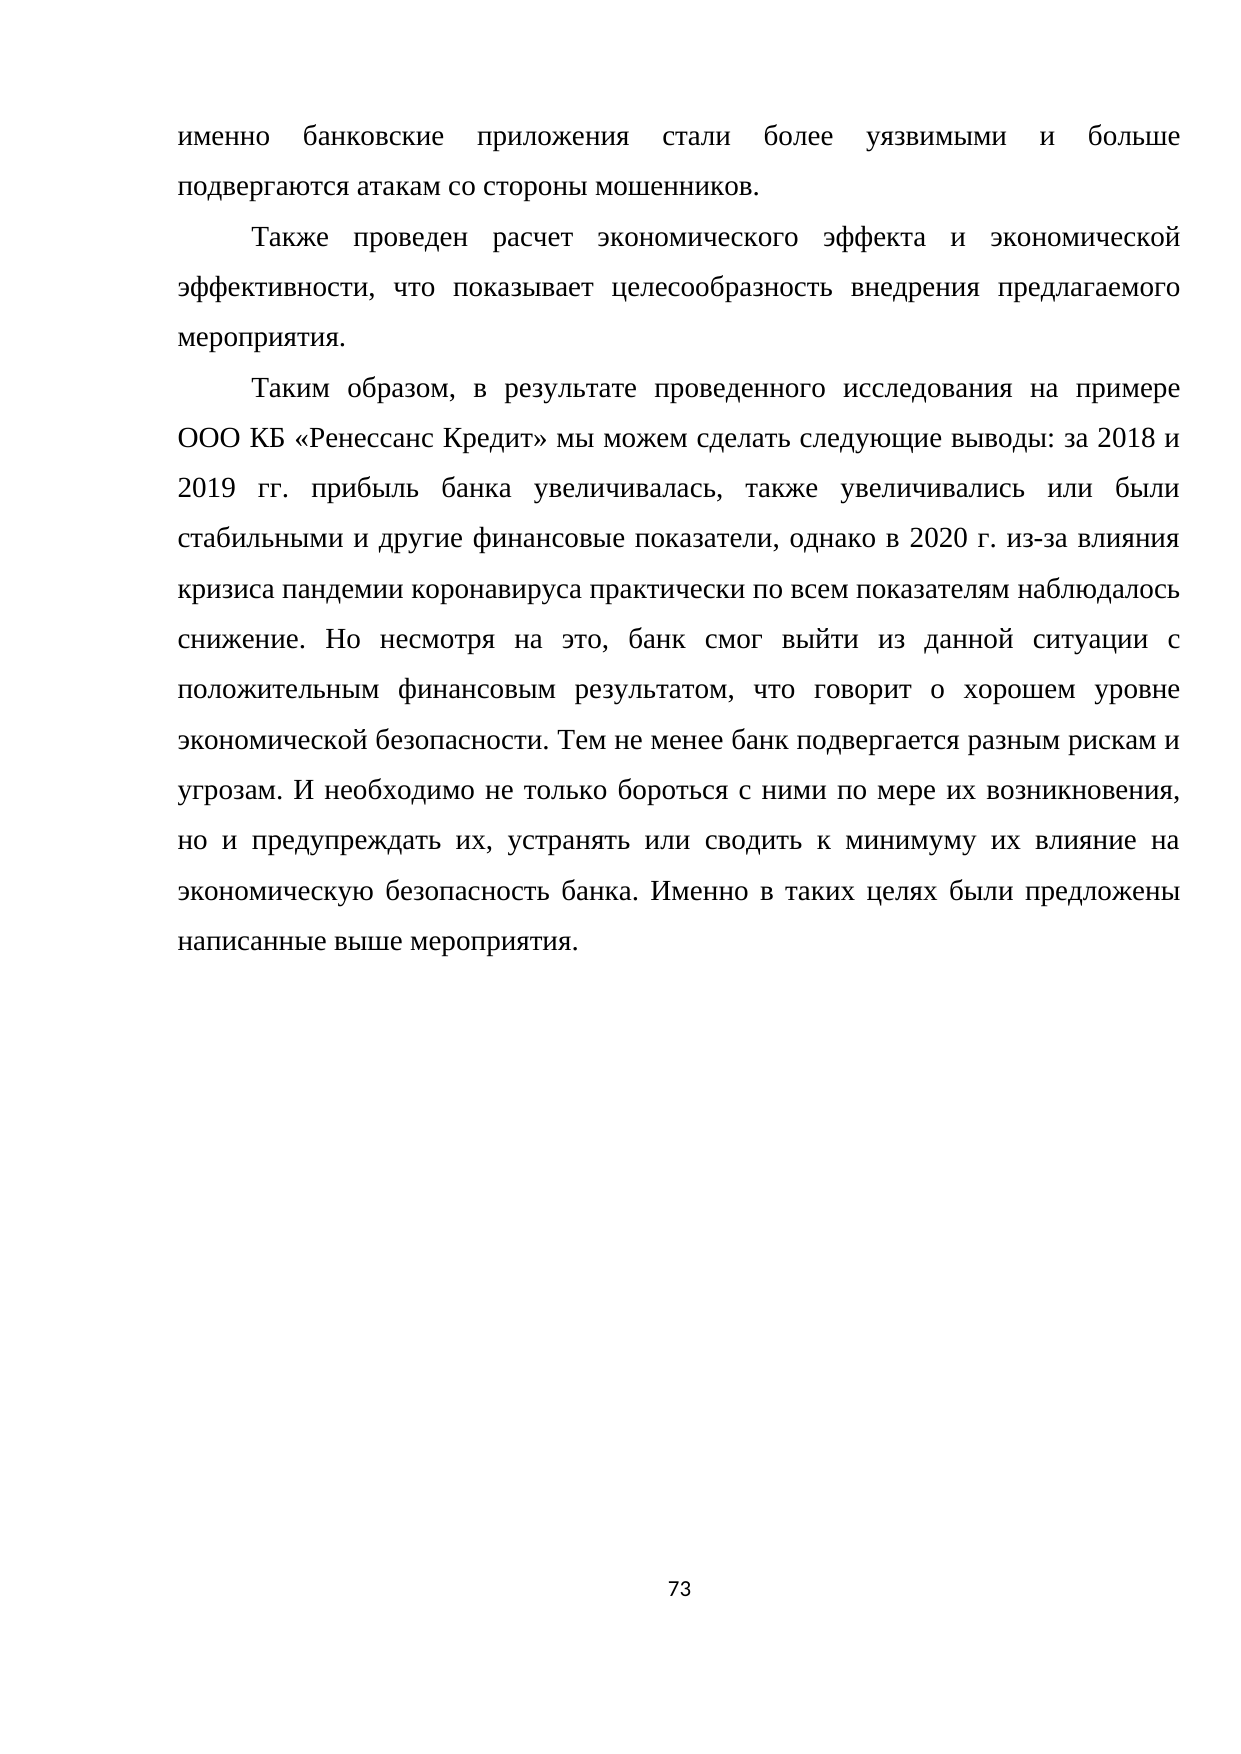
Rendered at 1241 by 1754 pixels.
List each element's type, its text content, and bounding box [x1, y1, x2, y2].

text Также проведен расчет экономического эффекта и экономической эффективности, что показывает целесообразность внедрения предлагаемого мероприятия. [177, 219, 1181, 353]
text Таким образом, в результате проведенного исследования на примере ООО КБ «Ренессанс Кредит» мы можем сделать следующие выводы: за 2018 и 2019 гг. прибыль банка увеличивалась, также увеличивались или были стабильными и другие финансовые показатели, однако в 2020 г. из-за влияния кризиса пандемии коронавируса практически по всем показателям наблюдалось снижение. Но несмотря на это, банк смог выйти из данной ситуации с положительным финансовым результатом, что говорит о хорошем уровне экономической безопасности. Тем не менее банк подвергается разным рискам и угрозам. И необходимо не только бороться с ними по мере их возникновения, но и предупреждать их, устранять или сводить к минимуму их влияние на экономическую безопасность банка. Именно в таких целях были предложены написанные выше мероприятия. [177, 370, 1181, 957]
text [177, 118, 1181, 202]
